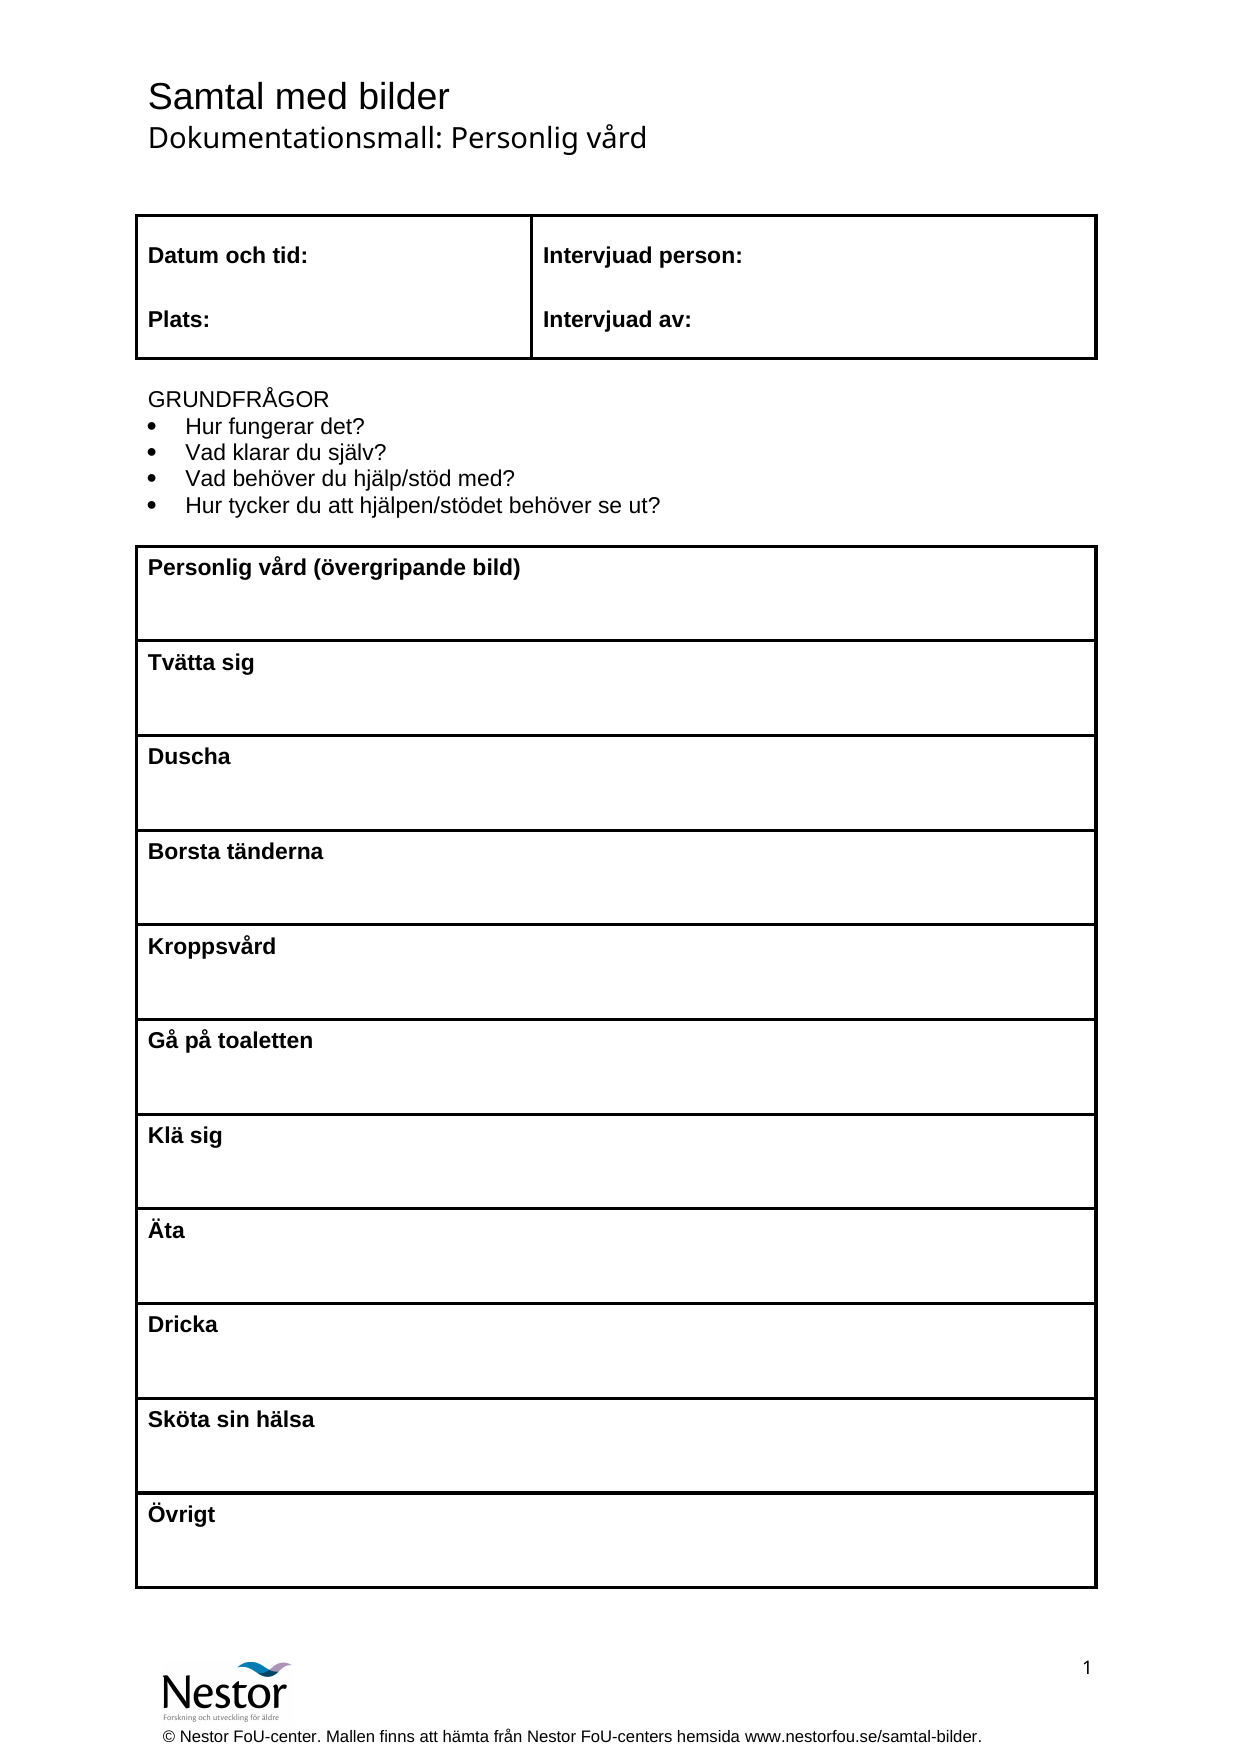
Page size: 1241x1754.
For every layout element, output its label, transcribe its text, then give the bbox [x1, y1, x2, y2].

table_cell Borsta tänderna [138, 832, 1094, 923]
table_cell Sköta sin hälsa [138, 1400, 1094, 1491]
table_cell Dricka [138, 1305, 1094, 1397]
list Hur fungerar det? [148, 413, 1092, 439]
text GRUNDFRÅGOR [148, 386, 1092, 413]
table_header Datum och tid: Plats: [138, 217, 530, 357]
table_cell Övrigt [138, 1495, 1094, 1586]
table_header Intervjuad person: Intervjuad av: [533, 217, 1094, 357]
list Vad behöver du hjälp/stöd med? [148, 465, 1092, 492]
table_cell Klä sig [138, 1116, 1094, 1207]
picture [162, 1662, 294, 1727]
table_cell Duscha [138, 737, 1094, 828]
list Hur tycker du att hjälpen/stödet behöver se ut? [148, 492, 1092, 518]
list Vad klarar du själv? [148, 439, 1092, 465]
table_cell Kroppsvård [138, 926, 1094, 1018]
table_cell Äta [138, 1210, 1094, 1302]
table_cell Tvätta sig [138, 642, 1094, 734]
table_cell Gå på toaletten [138, 1021, 1094, 1113]
table_header Personlig vård (övergripande bild) [138, 548, 1094, 639]
